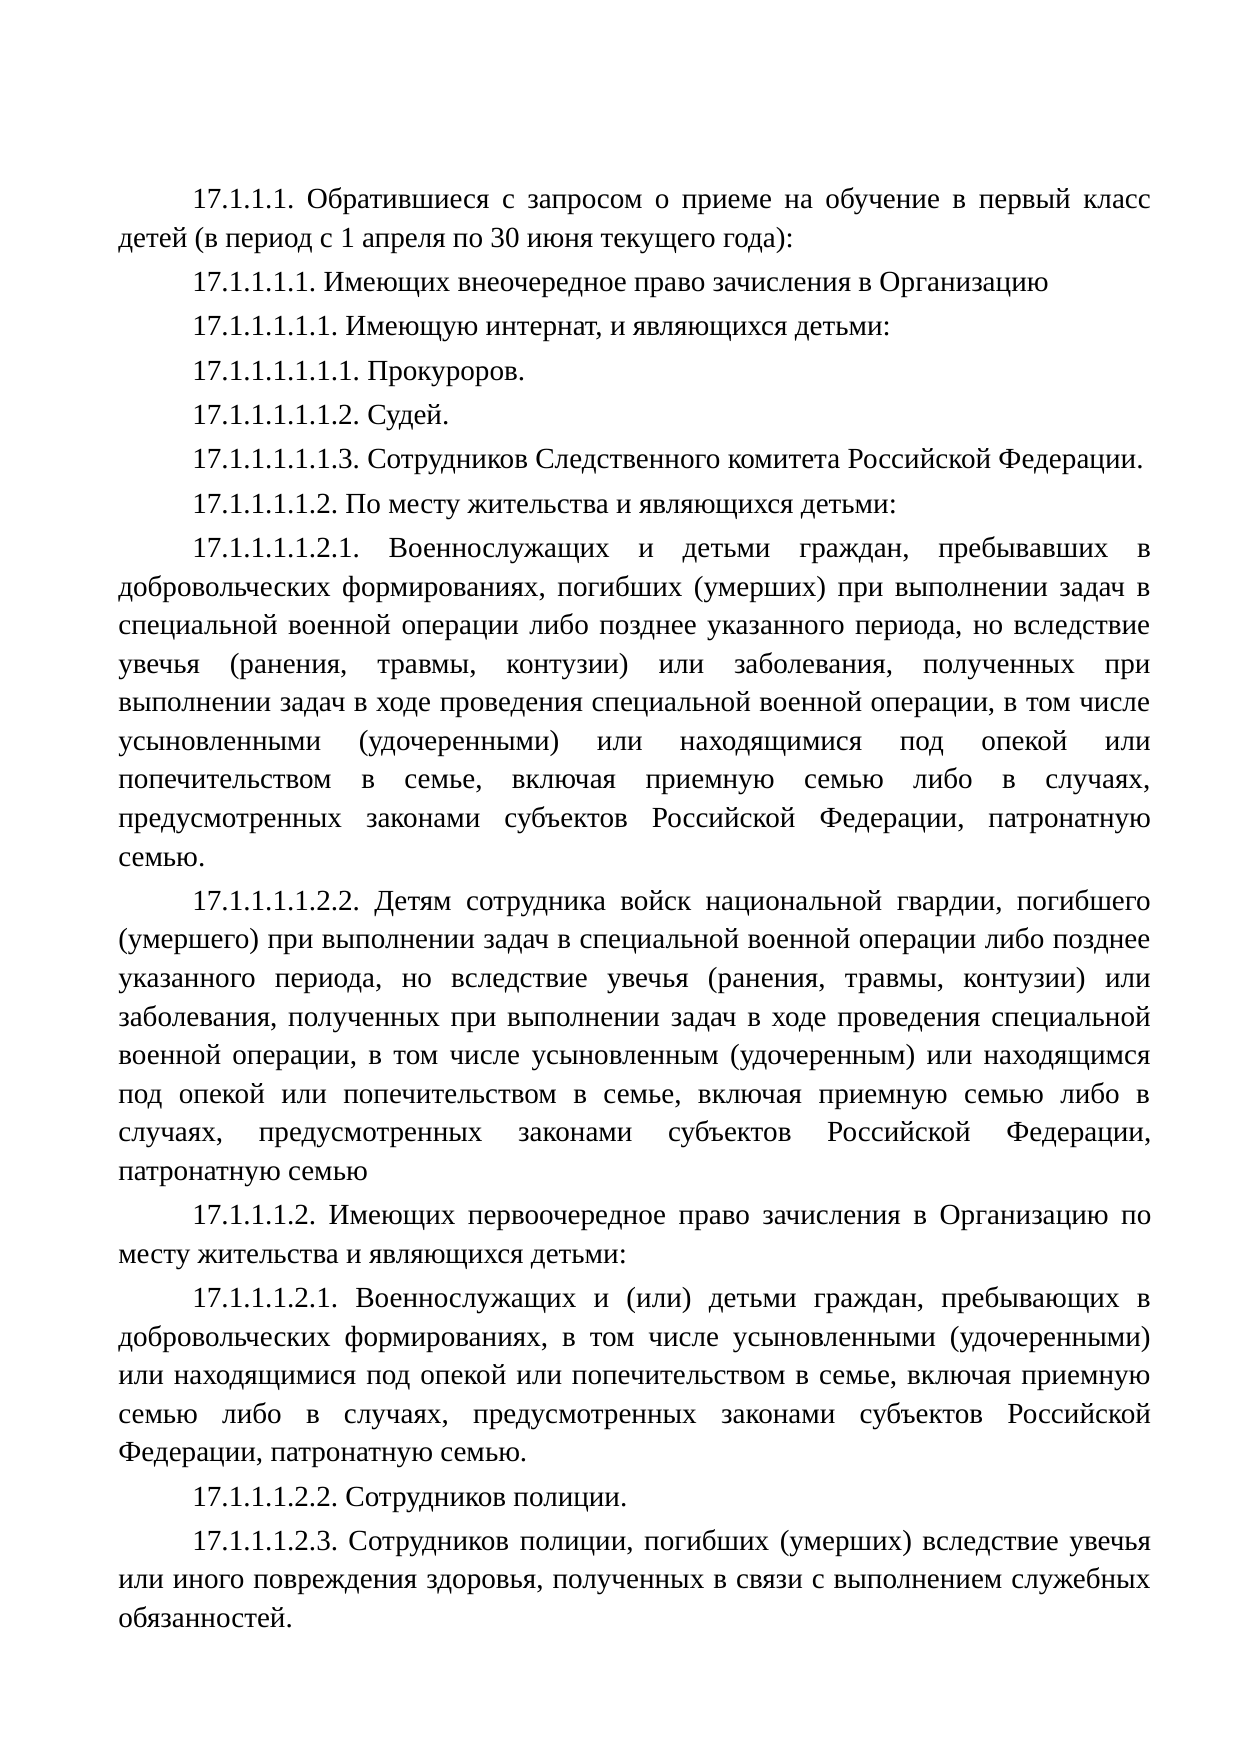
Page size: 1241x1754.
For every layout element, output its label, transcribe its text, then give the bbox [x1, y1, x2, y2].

text 17.1.1.1.1.1. Имеющую интернат, и являющихся детьми: [118, 308, 1152, 342]
text 17.1.1.1.1. Имеющих внеочередное право зачисления в Организацию [118, 264, 1152, 298]
text 17.1.1.1.1.1.2. Судей. [118, 397, 1152, 431]
text 17.1.1.1.2.2. Сотрудников полиции. [118, 1479, 1152, 1512]
text 17.1.1.1.1.2.2. Детям сотрудника войск национальной гвардии, погибшего (умершего) при выполнении задач в специальной военной операции либо позднее указанного периода, но вследствие увечья (ранения, травмы, контузии) или заболевания, полученных при выполнении задач в ходе проведения специальной военной операции, в том числе усыновленным (удочеренным) или находящимся под опекой или попечительством в семье, включая приемную семью либо в случаях, предусмотренных законами субъектов Российской Федерации, патронатную семью [118, 883, 1152, 1186]
text 17.1.1.1.2. Имеющих первоочередное право зачисления в Организацию по месту жительства и являющихся детьми: [118, 1197, 1152, 1269]
text 17.1.1.1.2.3. Сотрудников полиции, погибших (умерших) вследствие увечья или иного повреждения здоровья, полученных в связи с выполнением служебных обязанностей. [118, 1523, 1152, 1634]
text 17.1.1.1. Обратившиеся с запросом о приеме на обучение в первый класс детей (в период с 1 апреля по 30 июня текущего года): [118, 181, 1152, 253]
text 17.1.1.1.1.2. По месту жительства и являющихся детьми: [118, 486, 1152, 519]
text 17.1.1.1.1.1.3. Сотрудников Следственного комитета Российской Федерации. [118, 442, 1152, 475]
text 17.1.1.1.1.1.1. Прокуроров. [118, 353, 1152, 386]
text 17.1.1.1.1.2.1. Военнослужащих и детьми граждан, пребывавших в добровольческих формированиях, погибших (умерших) при выполнении задач в специальной военной операции либо позднее указанного периода, но вследствие увечья (ранения, травмы, контузии) или заболевания, полученных при выполнении задач в ходе проведения специальной военной операции, в том числе усыновленными (удочеренными) или находящимися под опекой или попечительством в семье, включая приемную семью либо в случаях, предусмотренных законами субъектов Российской Федерации, патронатную семью. [118, 530, 1152, 872]
text 17.1.1.1.2.1. Военнослужащих и (или) детьми граждан, пребывающих в добровольческих формированиях, в том числе усыновленными (удочеренными) или находящимися под опекой или попечительством в семье, включая приемную семью либо в случаях, предусмотренных законами субъектов Российской Федерации, патронатную семью. [118, 1280, 1152, 1468]
